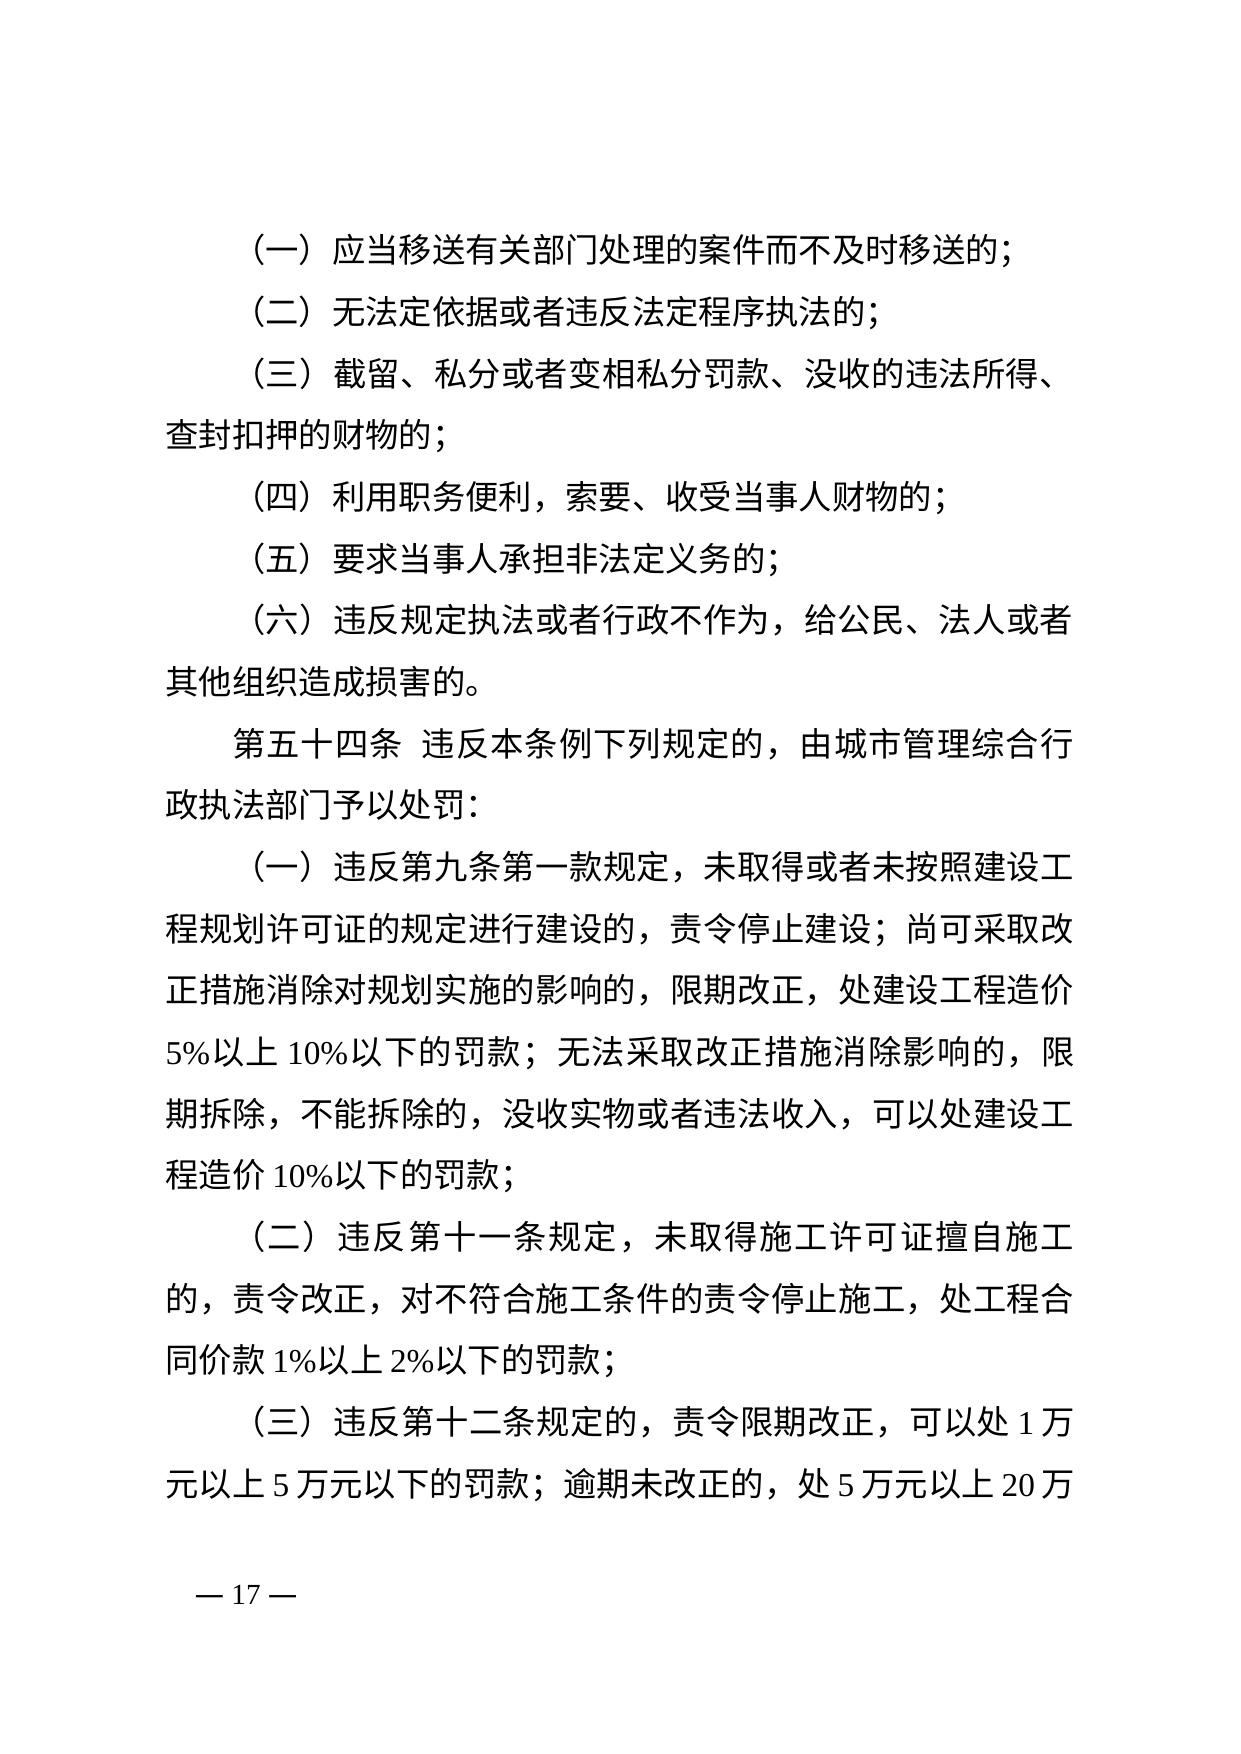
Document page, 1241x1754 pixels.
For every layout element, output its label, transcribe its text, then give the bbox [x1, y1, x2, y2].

text 第五十四条 违反本条例下列规定的，由城市管理综合行政执法部门予以处罚： [165, 707, 1075, 830]
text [165, 1385, 1075, 1509]
text （三）截留、私分或者变相私分罚款、没收的违法所得、查封扣押的财物的； [165, 337, 1075, 460]
text （五）要求当事人承担非法定义务的； [165, 522, 1075, 584]
text （四）利用职务便利，索要、收受当事人财物的； [165, 460, 1075, 522]
text （一）应当移送有关部门处理的案件而不及时移送的； [165, 214, 1075, 275]
text （二）违反第十一条规定，未取得施工许可证擅自施工的，责令改正，对不符合施工条件的责令停止施工，处工程合同价款1%以上2%以下的罚款； [165, 1200, 1075, 1385]
text （一）违反第九条第一款规定，未取得或者未按照建设工程规划许可证的规定进行建设的，责令停止建设；尚可采取改正措施消除对规划实施的影响的，限期改正，处建设工程造价5%以上10%以下的罚款；无法采取改正措施消除影响的，限期拆除，不能拆除的，没收实物或者违法收入，可以处建设工程造价10%以下的罚款； [165, 830, 1075, 1200]
text （二）无法定依据或者违反法定程序执法的； [165, 275, 1075, 337]
text （六）违反规定执法或者行政不作为，给公民、法人或者其他组织造成损害的。 [165, 584, 1075, 707]
